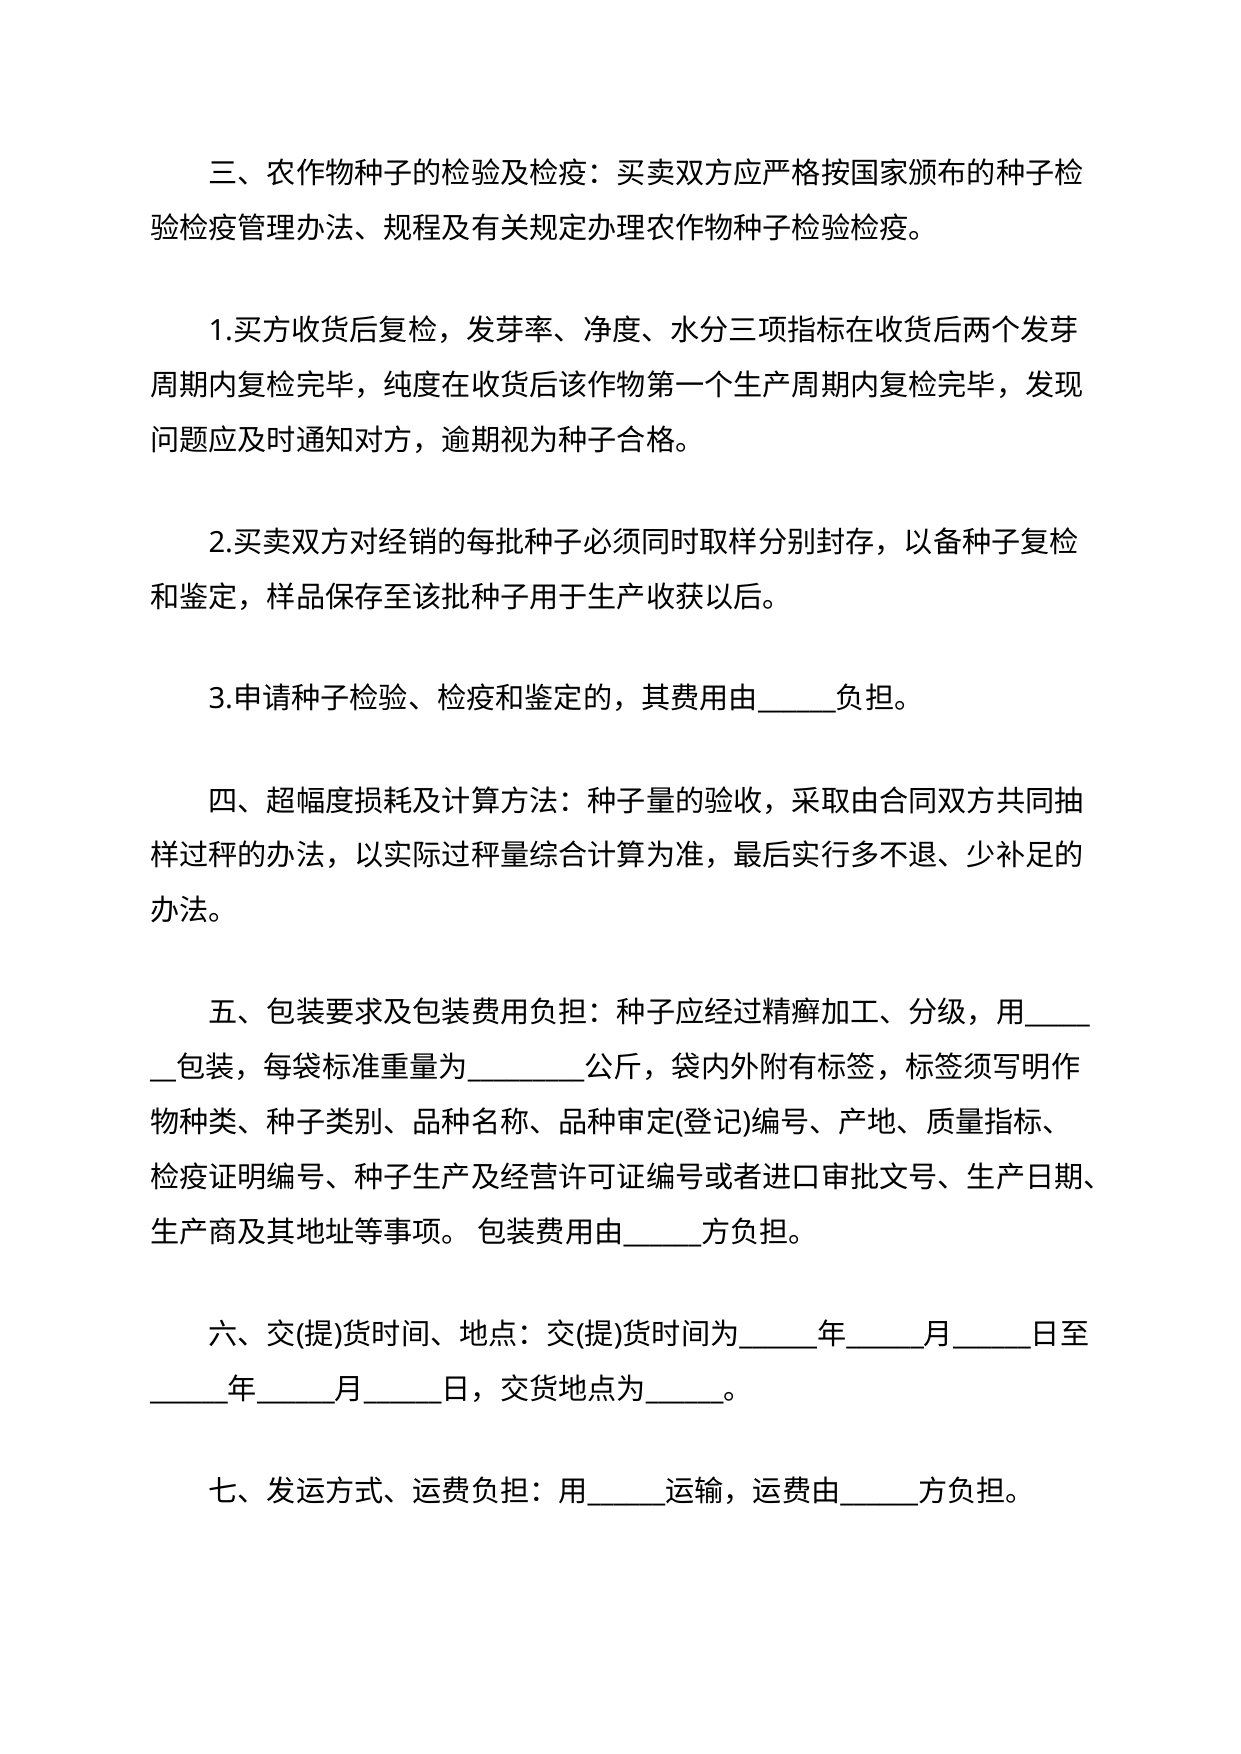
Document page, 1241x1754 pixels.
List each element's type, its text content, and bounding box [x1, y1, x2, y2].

text 2.买卖双方对经销的每批种子必须同时取样分别封存，以备种子复检和鉴定，样品保存至该批种子用于生产收获以后。 [150, 518, 1090, 616]
text 1.买方收货后复检，发芽率、净度、水分三项指标在收货后两个发芽周期内复检完毕，纯度在收货后该作物第一个生产周期内复检完毕，发现问题应及时通知对方，逾期视为种子合格。 [150, 307, 1090, 459]
text 六、交(提)货时间、地点：交(提)货时间为______年______月______日至______年______月______日，交货地点为______。 [150, 1311, 1090, 1408]
text 三、农作物种子的检验及检疫：买卖双方应严格按国家颁布的种子检验检疫管理办法、规程及有关规定办理农作物种子检验检疫。 [150, 150, 1090, 247]
text 七、发运方式、运费负担：用______运输，运费由______方负担。 [150, 1467, 1090, 1510]
text 3.申请种子检验、检疫和鉴定的，其费用由______负担。 [150, 675, 1090, 717]
text 五、包装要求及包装费用负担：种子应经过精癣加工、分级，用_______包装，每袋标准重量为_________公斤，袋内外附有标签，标签须写明作物种类、种子类别、品种名称、品种审定(登记)编号、产地、质量指标、检疫证明编号、种子生产及经营许可证编号或者进口审批文号、生产日期、生产商及其地址等事项。 包装费用由______方负担。 [150, 989, 1090, 1251]
text 四、超幅度损耗及计算方法：种子量的验收，采取由合同双方共同抽样过秤的办法，以实际过秤量综合计算为准，最后实行多不退、少补足的办法。 [150, 777, 1090, 929]
